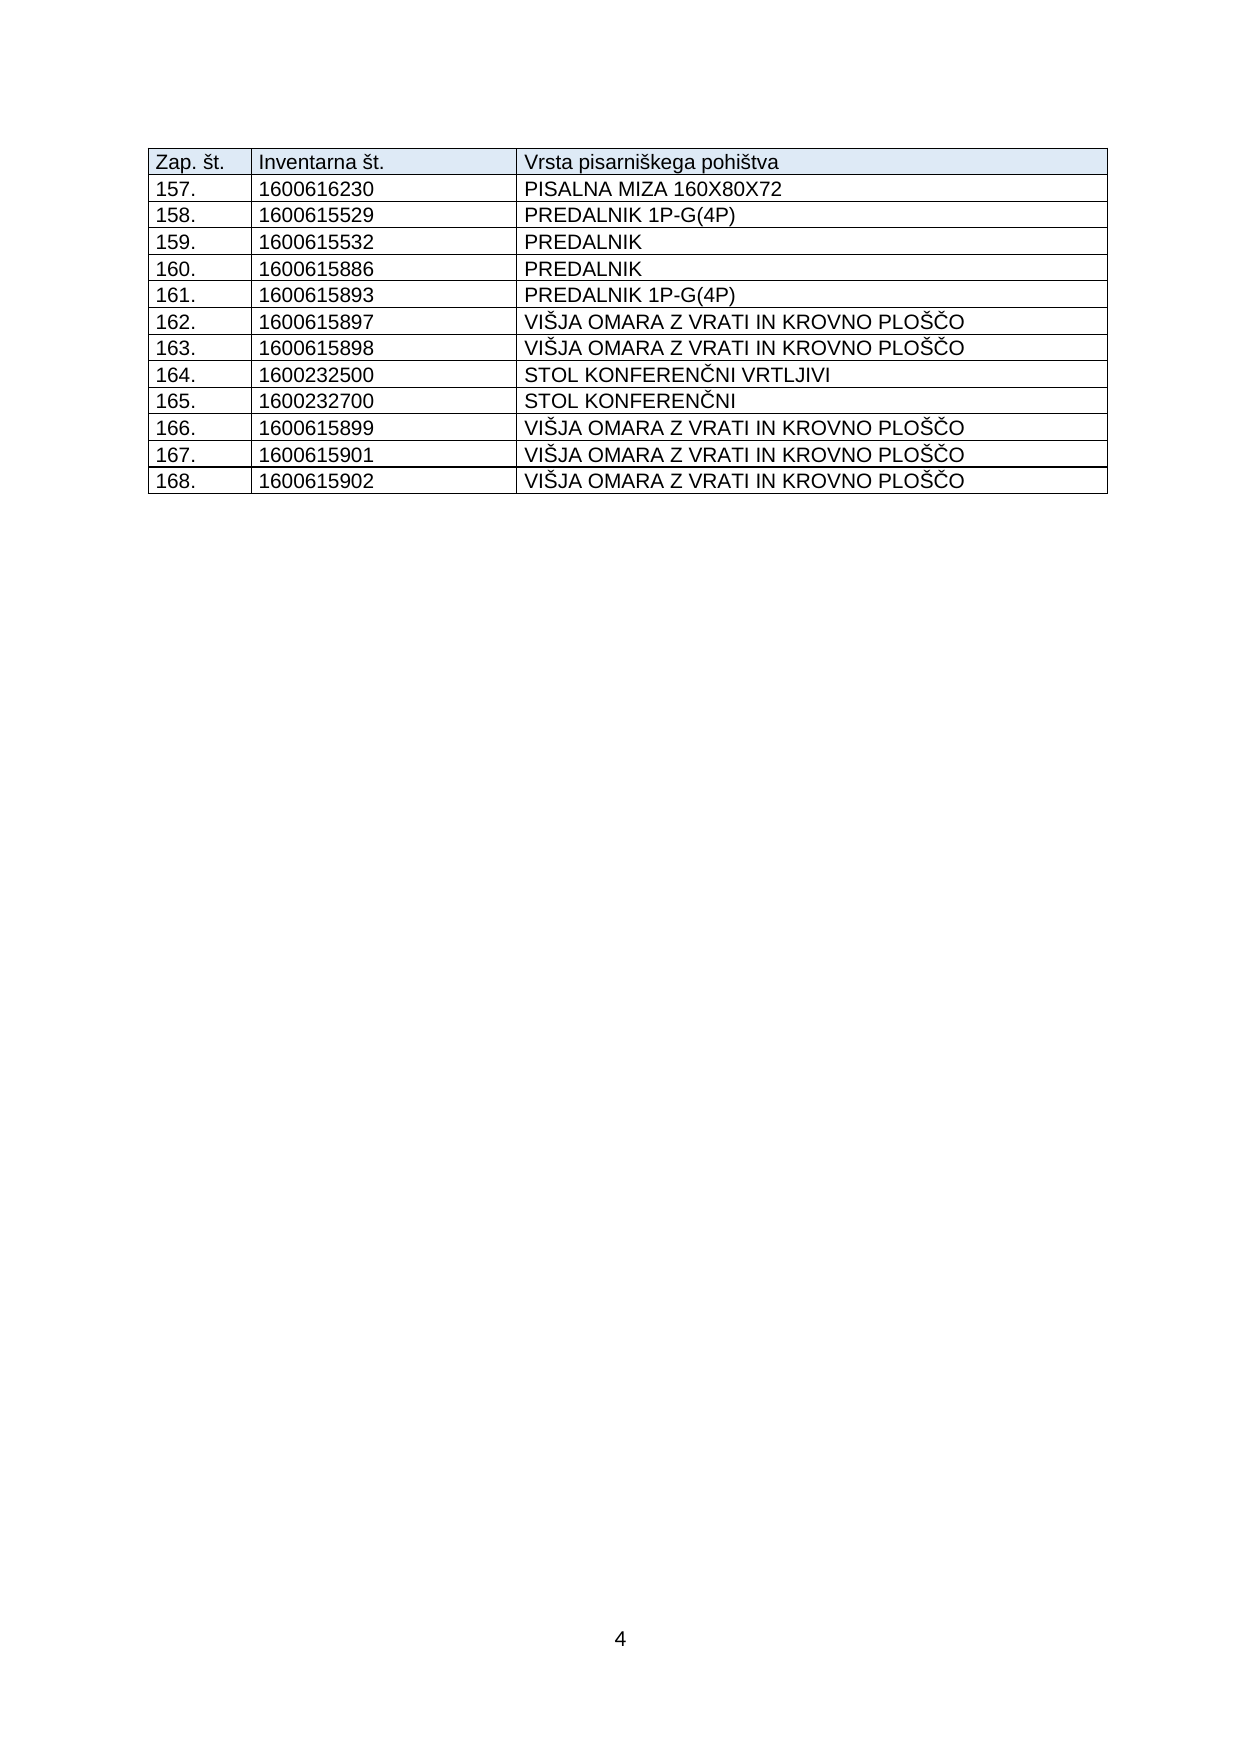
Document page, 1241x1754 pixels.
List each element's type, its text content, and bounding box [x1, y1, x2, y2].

table_cell 1600616230 [252, 175, 516, 201]
table_cell 157. [149, 175, 251, 201]
table_cell 166. [149, 414, 251, 440]
table_cell 1600615902 [252, 468, 516, 493]
table_cell VIŠJA OMARA Z VRATI IN KROVNO PLOŠČO [517, 335, 1107, 360]
table_cell 163. [149, 335, 251, 360]
table_cell 1600615901 [252, 441, 516, 466]
table_cell 164. [149, 361, 251, 387]
table_cell VIŠJA OMARA Z VRATI IN KROVNO PLOŠČO [517, 308, 1107, 333]
table_cell 165. [149, 388, 251, 413]
table_cell 158. [149, 202, 251, 227]
table_cell 1600615532 [252, 228, 516, 254]
table_cell PREDALNIK 1P-G(4P) [517, 202, 1107, 227]
table_cell VIŠJA OMARA Z VRATI IN KROVNO PLOŠČO [517, 414, 1107, 440]
table_cell PREDALNIK 1P-G(4P) [517, 281, 1107, 307]
table_header Inventarna št. [252, 149, 516, 174]
table_cell 160. [149, 255, 251, 280]
table_cell 167. [149, 441, 251, 466]
table_cell 1600615899 [252, 414, 516, 440]
table_cell VIŠJA OMARA Z VRATI IN KROVNO PLOŠČO [517, 441, 1107, 466]
table_cell 1600615897 [252, 308, 516, 333]
table_cell 1600615898 [252, 335, 516, 360]
table_cell PREDALNIK [517, 255, 1107, 280]
table_cell 1600615529 [252, 202, 516, 227]
table_cell 1600232700 [252, 388, 516, 413]
table_cell 1600615893 [252, 281, 516, 307]
table_cell 1600232500 [252, 361, 516, 387]
table_cell 159. [149, 228, 251, 254]
table_cell STOL KONFERENČNI VRTLJIVI [517, 361, 1107, 387]
table_cell VIŠJA OMARA Z VRATI IN KROVNO PLOŠČO [517, 468, 1107, 493]
table_cell 1600615886 [252, 255, 516, 280]
table_cell 162. [149, 308, 251, 333]
table_cell PISALNA MIZA 160X80X72 [517, 175, 1107, 201]
table_header Zap. št. [149, 149, 251, 174]
table_cell PREDALNIK [517, 228, 1107, 254]
table_cell 168. [149, 468, 251, 493]
table_cell 161. [149, 281, 251, 307]
table_header Vrsta pisarniškega pohištva [517, 149, 1107, 174]
table_cell STOL KONFERENČNI [517, 388, 1107, 413]
